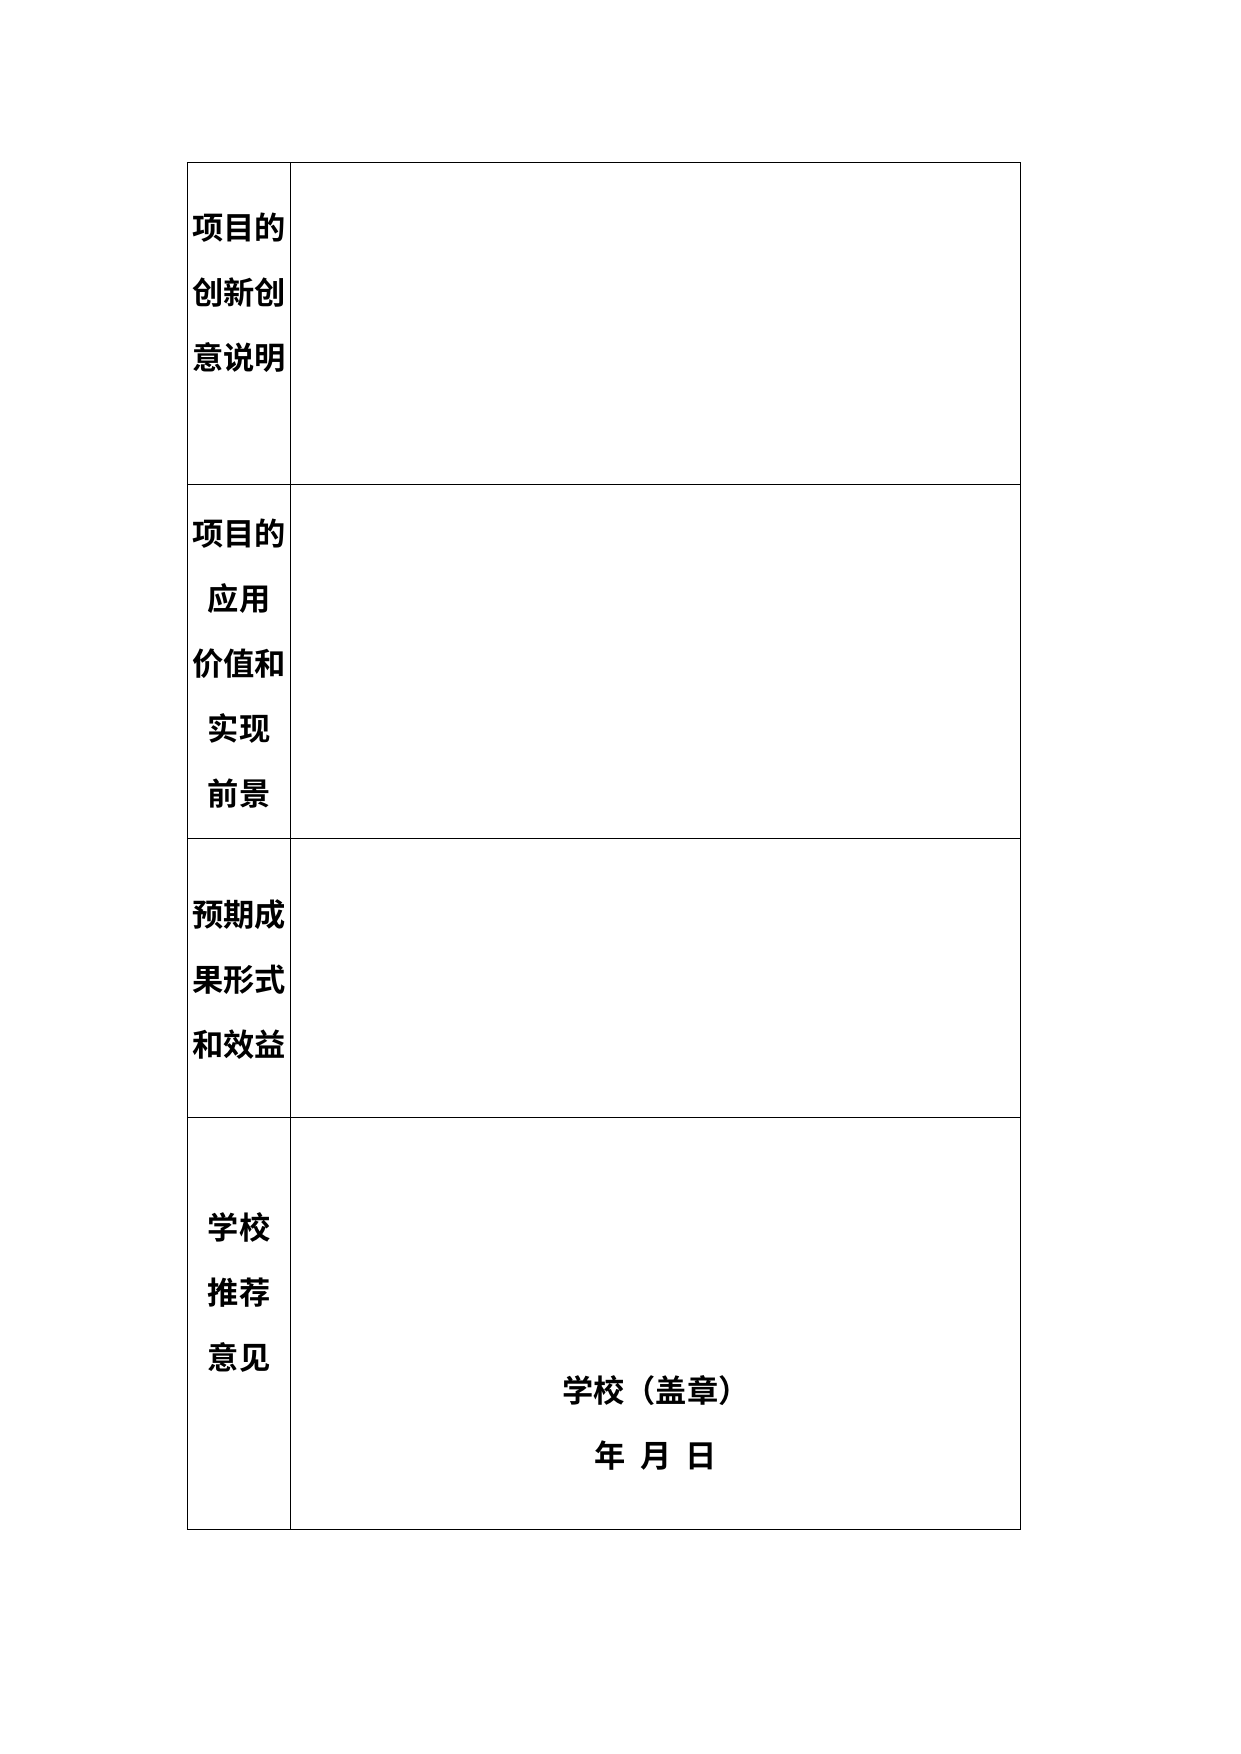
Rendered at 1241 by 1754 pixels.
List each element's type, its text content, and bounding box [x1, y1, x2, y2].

table_cell 学校 推荐 意见 [188, 1118, 290, 1529]
table_cell 预期成果形式和效益 [188, 839, 290, 1117]
table_cell 学校（盖章） 年 月 日 [291, 1118, 1020, 1529]
table_cell 项目的创新创意说明 [188, 163, 290, 484]
table_cell [291, 839, 1020, 1117]
table_cell [291, 485, 1020, 837]
table_cell 项目的应用 价值和实现 前景 [188, 485, 290, 837]
table_cell [291, 163, 1020, 484]
